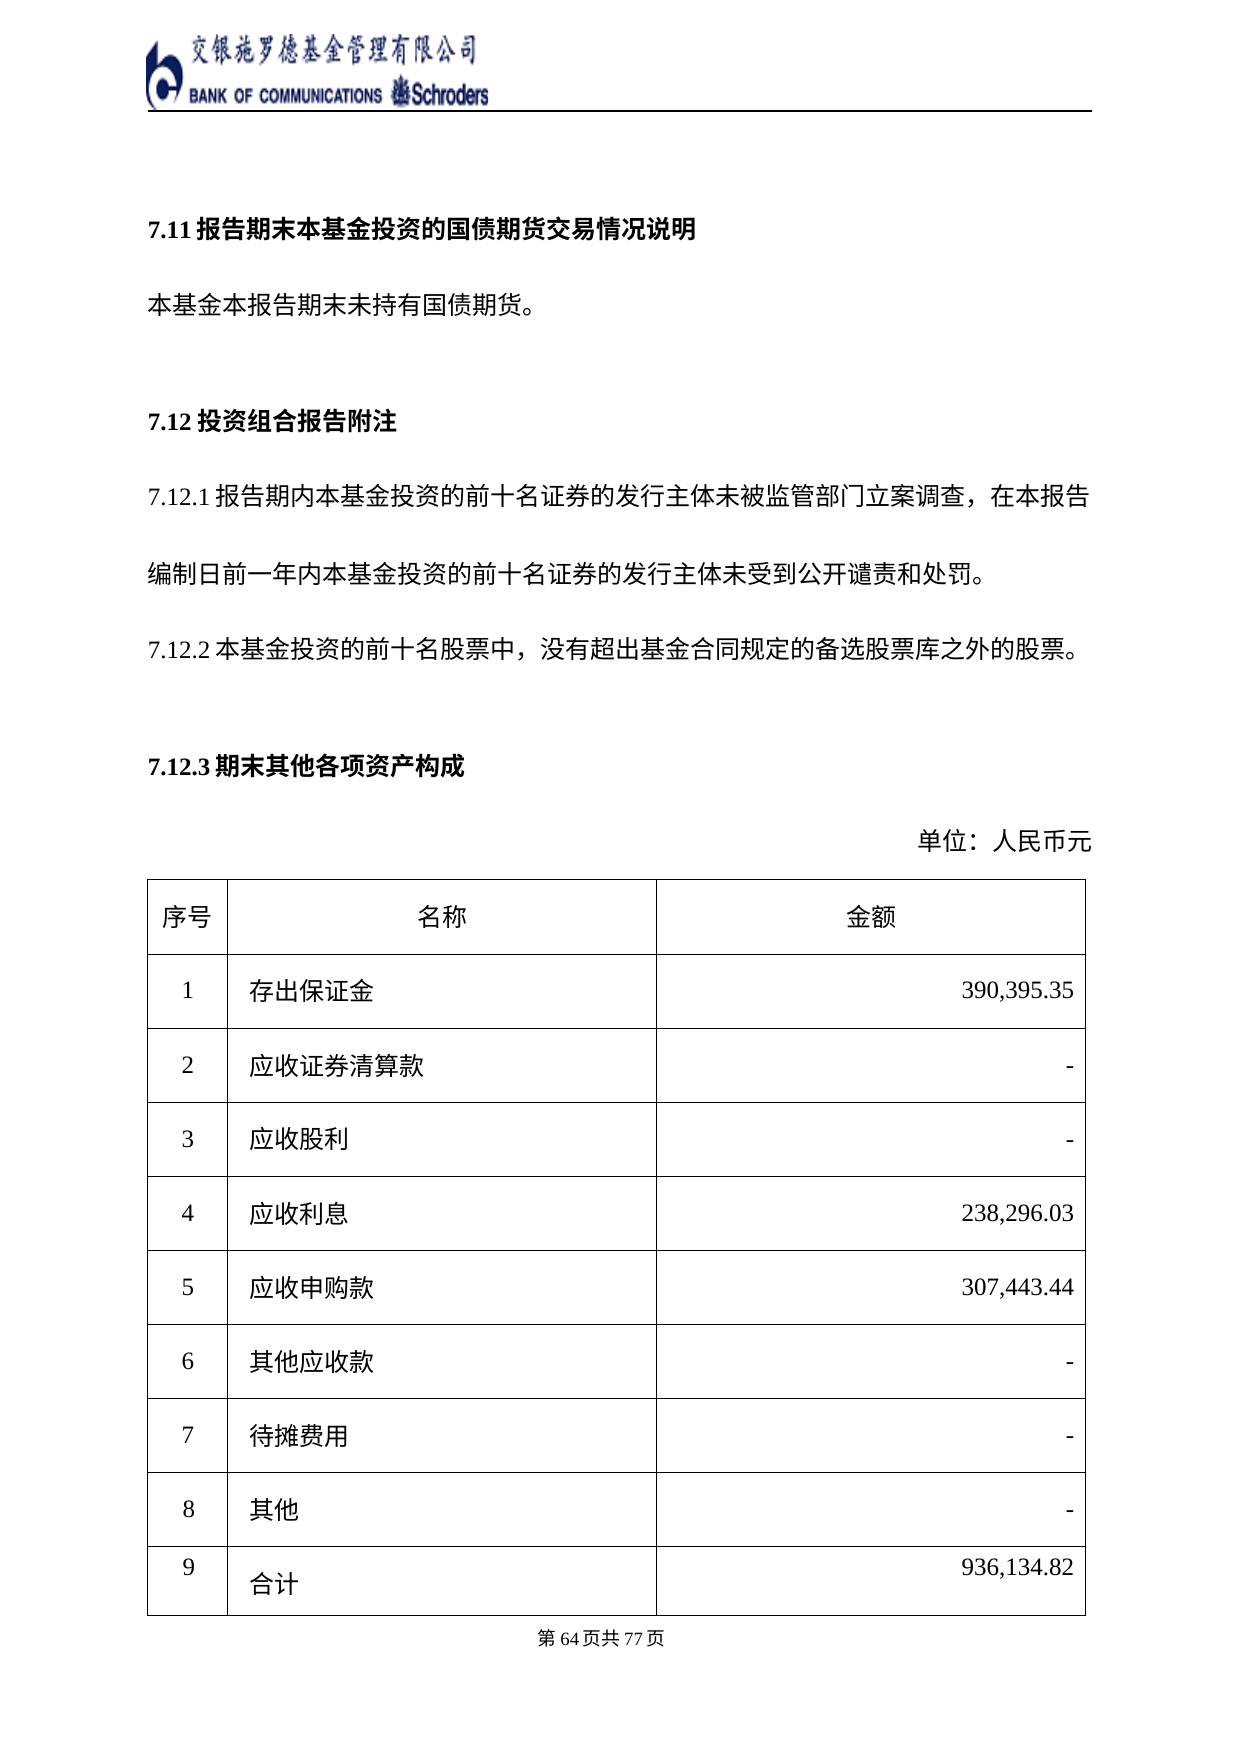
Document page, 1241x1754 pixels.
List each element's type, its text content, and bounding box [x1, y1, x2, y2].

text 本基金本报告期末未持有国债期货。 [148, 271, 1092, 336]
table_cell 238,296.03 [657, 1177, 1085, 1250]
table_cell 应收证券清算款 [228, 1029, 656, 1102]
text 单位：人民币元 [149, 807, 1092, 872]
table_cell 390,395.35 [657, 955, 1085, 1027]
table_cell 其他 [228, 1473, 656, 1546]
text 7.12.3期末其他各项资产构成 [148, 732, 1092, 797]
table_cell - [657, 1399, 1085, 1472]
table_cell 9 [148, 1547, 227, 1615]
table_header 名称 [228, 880, 656, 953]
table_cell 1 [148, 955, 227, 1027]
table_cell - [657, 1103, 1085, 1176]
table_cell 307,443.44 [657, 1251, 1085, 1324]
table_cell - [657, 1473, 1085, 1546]
text 7.12.1报告期内本基金投资的前十名证券的发行主体未被监管部门立案调查，在本报告编制日前一年内本基金投资的前十名证券的发行主体未受到公开谴责和处罚。 [148, 462, 1092, 605]
table_cell 待摊费用 [228, 1399, 656, 1472]
table_cell 3 [148, 1103, 227, 1176]
table_cell 7 [148, 1399, 227, 1472]
table_cell 其他应收款 [228, 1325, 656, 1398]
table_cell 应收股利 [228, 1103, 656, 1176]
table_cell - [657, 1325, 1085, 1398]
table_cell 4 [148, 1177, 227, 1250]
table_cell 8 [148, 1473, 227, 1546]
table_header 序号 [148, 880, 227, 953]
table_cell 2 [148, 1029, 227, 1102]
table_cell - [657, 1029, 1085, 1102]
table_cell 6 [148, 1325, 227, 1398]
table_cell 5 [148, 1251, 227, 1324]
subtitle 7.11报告期末本基金投资的国债期货交易情况说明 [148, 196, 1092, 261]
subtitle 7.12 投资组合报告附注 [148, 387, 1092, 452]
table_cell 应收利息 [228, 1177, 656, 1250]
table_cell 存出保证金 [228, 955, 656, 1027]
table_header 金额 [657, 880, 1085, 953]
table_cell 应收申购款 [228, 1251, 656, 1324]
picture [146, 34, 489, 110]
text 7.12.2本基金投资的前十名股票中，没有超出基金合同规定的备选股票库之外的股票。 [148, 616, 1092, 681]
table_cell 合计 [228, 1547, 656, 1615]
table_cell 936,134.82 [657, 1547, 1085, 1615]
